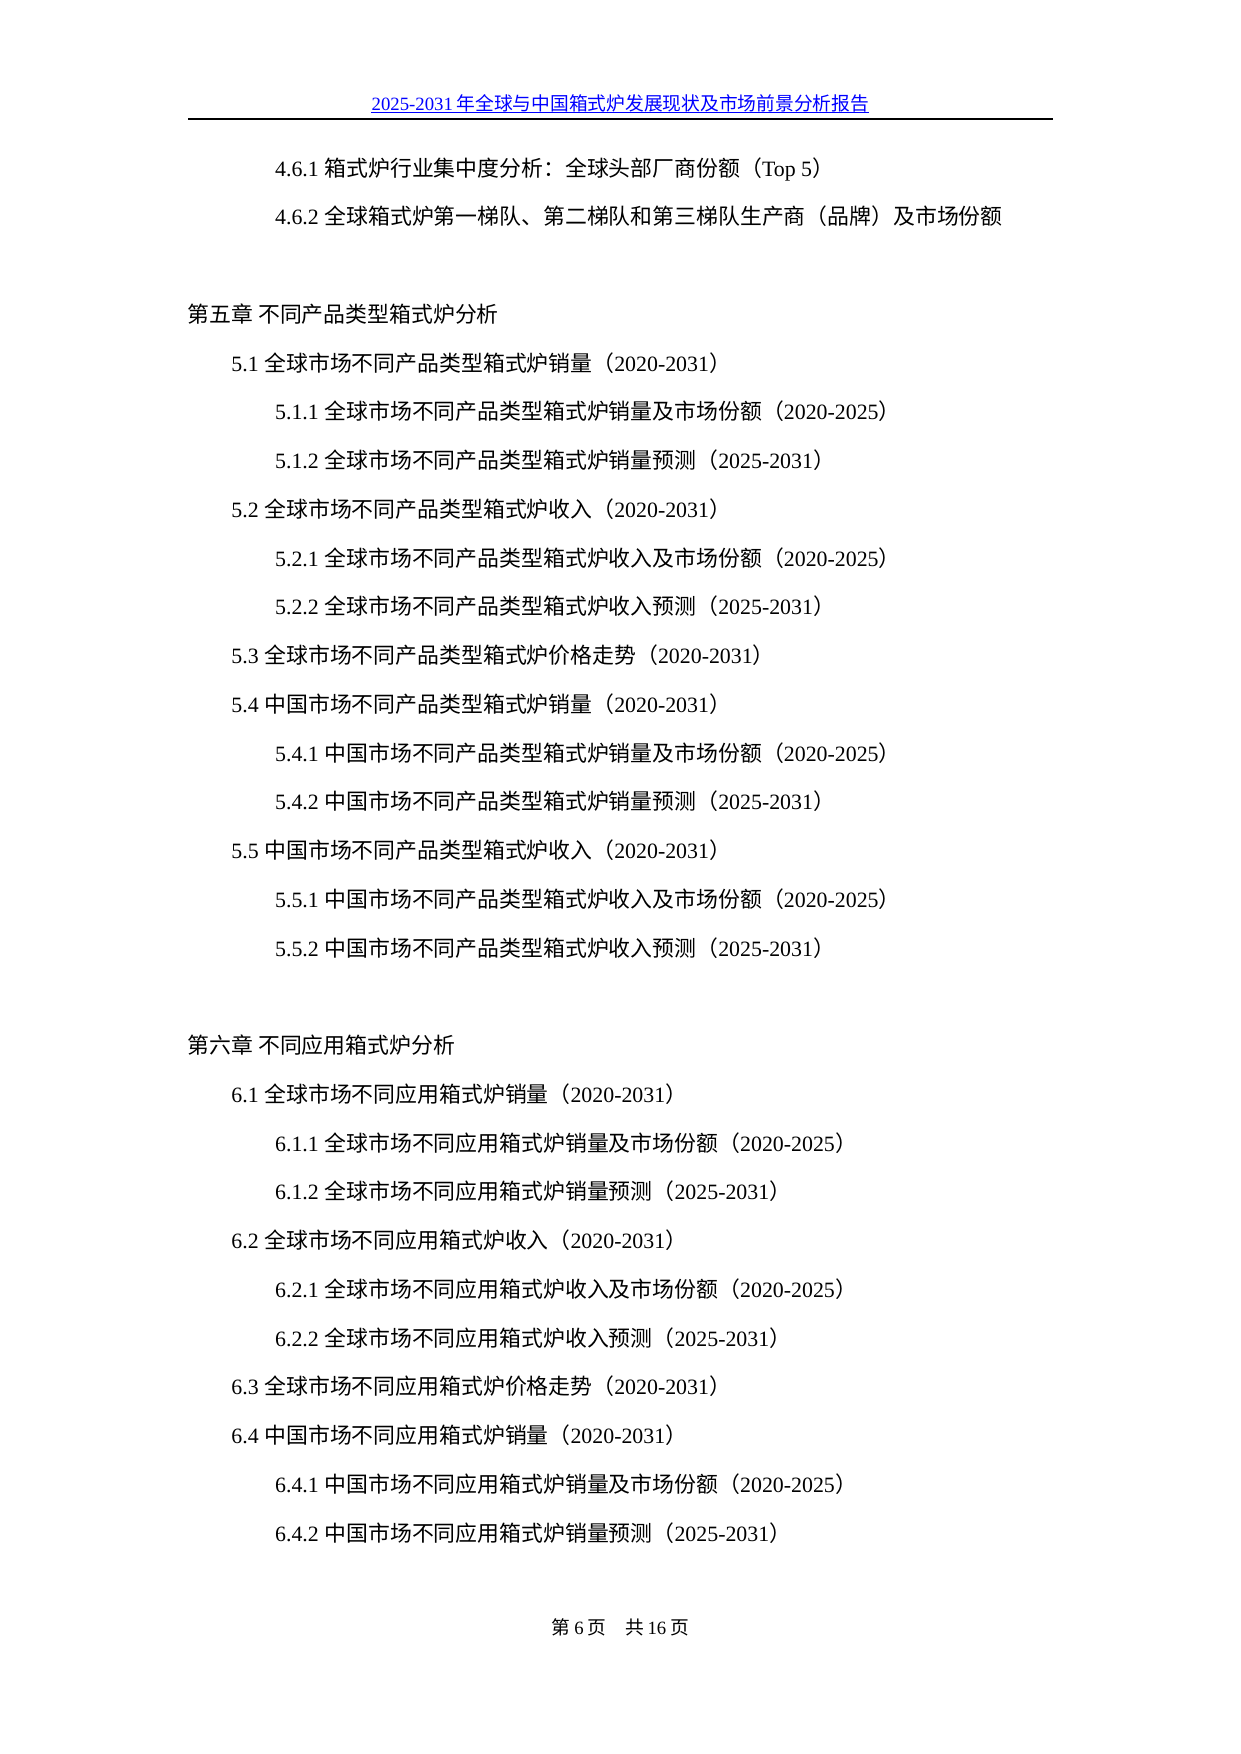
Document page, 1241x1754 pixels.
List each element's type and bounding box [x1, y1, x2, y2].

text [187, 150, 1053, 1548]
